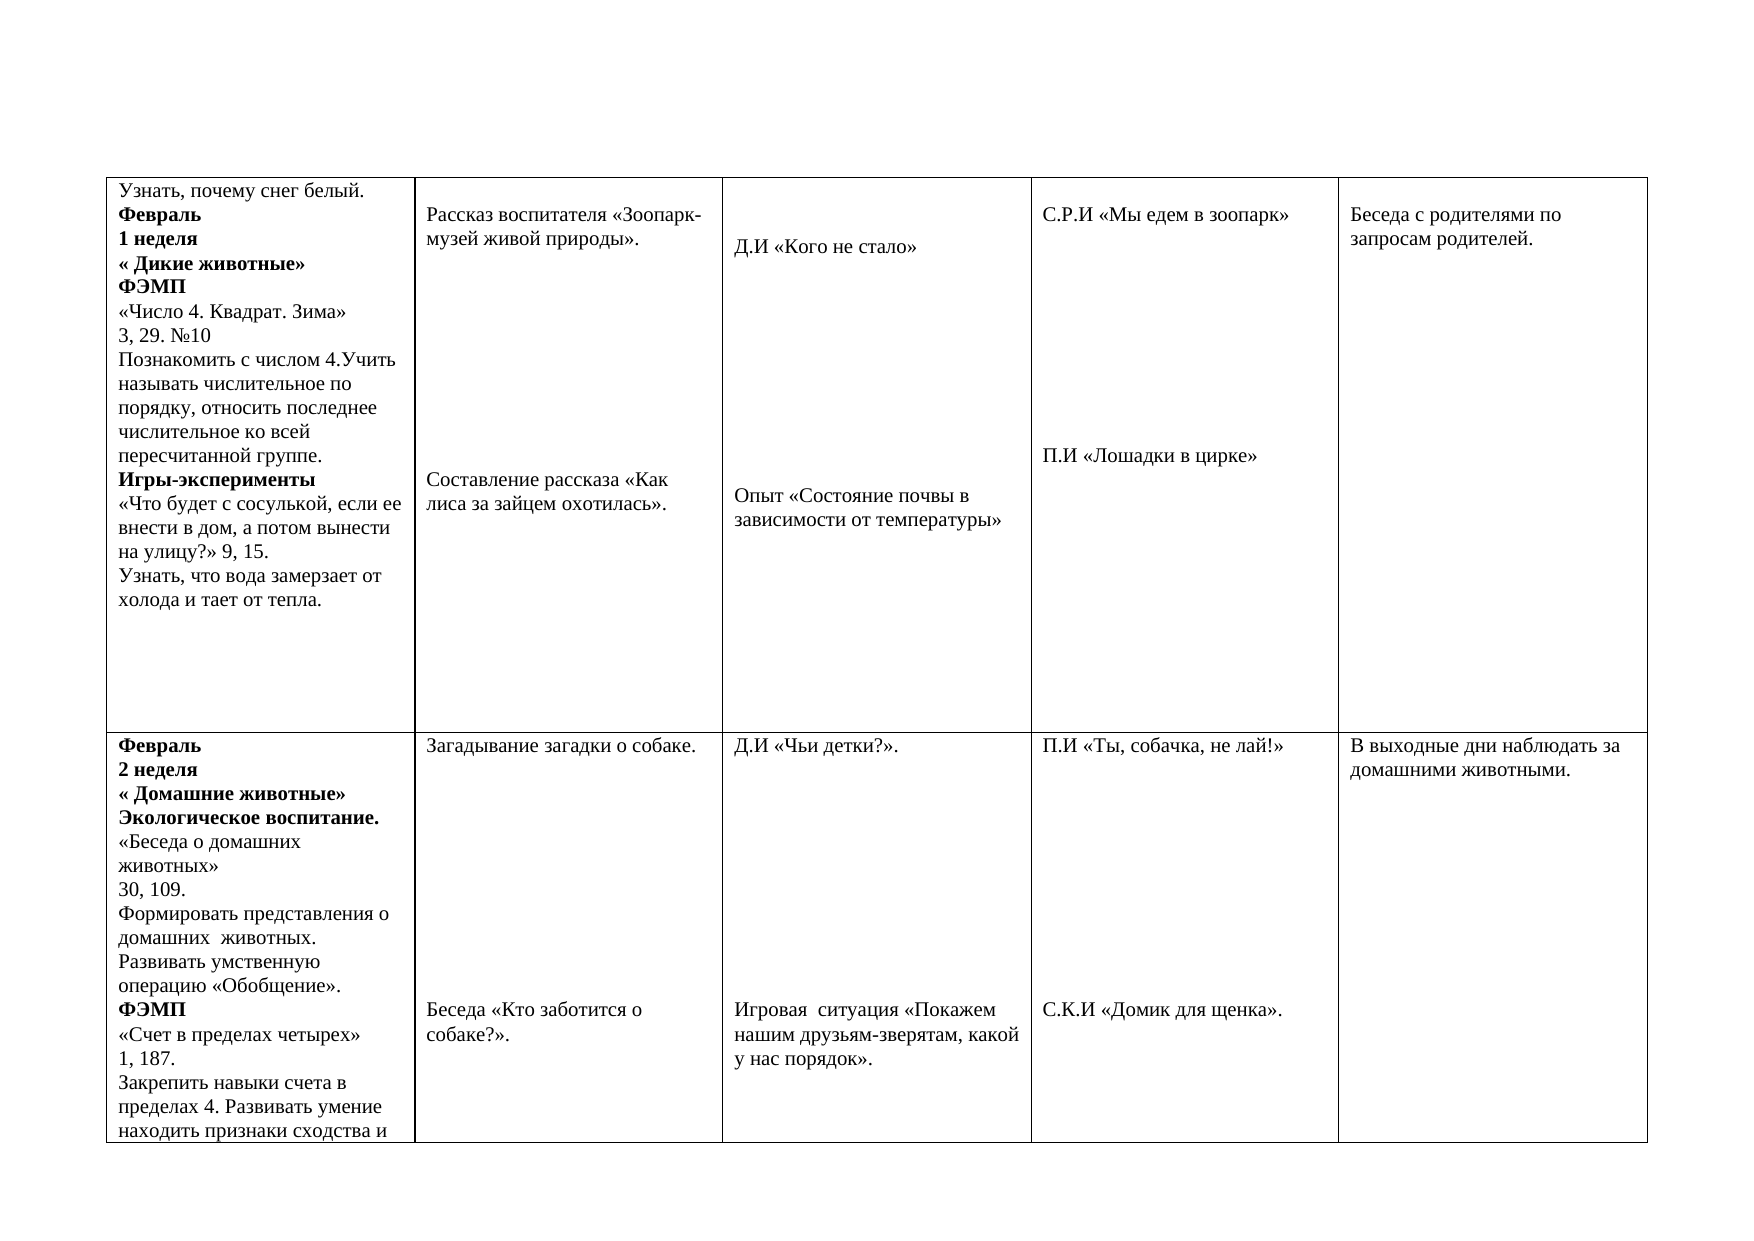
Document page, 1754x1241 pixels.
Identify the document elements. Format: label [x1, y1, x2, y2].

table_cell [416, 733, 722, 1142]
table_cell [1339, 733, 1647, 1142]
table_cell [723, 178, 1031, 732]
table_cell [723, 733, 1031, 1142]
table_cell [1339, 178, 1647, 732]
table_cell [1032, 178, 1338, 732]
table_cell [107, 178, 414, 732]
table_cell [107, 733, 414, 1142]
table_cell [1032, 733, 1338, 1142]
table_cell [416, 178, 722, 732]
